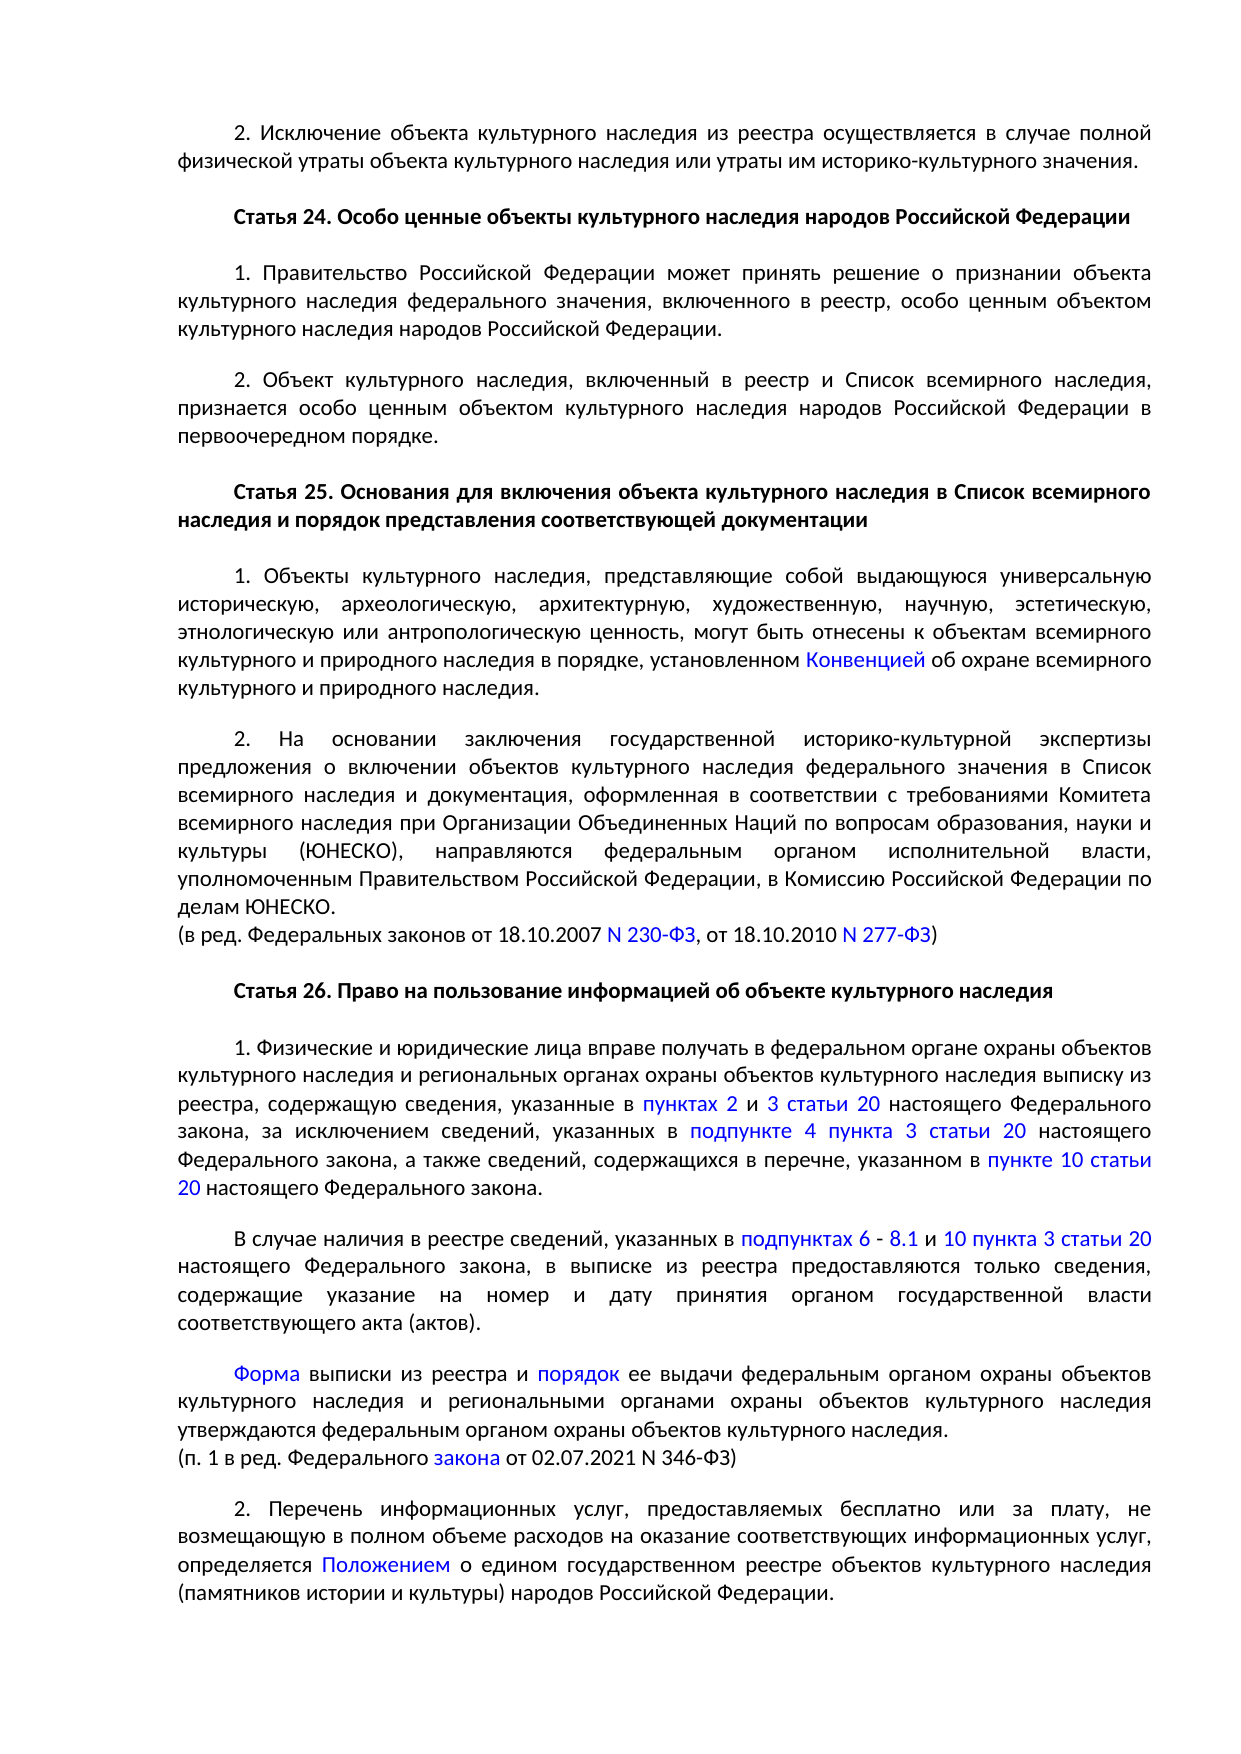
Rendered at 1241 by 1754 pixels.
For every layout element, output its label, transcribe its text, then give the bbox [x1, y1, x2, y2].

title Статья 25. Основания для включения объекта культурного наследия в Список всемирного наследия и порядок представления соответствующей документации [177, 477, 1152, 533]
text (п. 1 в ред. Федерального закона от 02.07.2021 N 346-ФЗ) [177, 1443, 1152, 1471]
title Статья 24. Особо ценные объекты культурного наследия народов Российской Федерации [177, 202, 1152, 230]
text 2. Исключение объекта культурного наследия из реестра осуществляется в случае полной физической утраты объекта культурного наследия или утраты им историко-культурного значения. [177, 118, 1152, 174]
text В случае наличия в реестре сведений, указанных в подпунктах 6 - 8.1 и 10 пункта 3 статьи 20 настоящего Федерального закона, в выписке из реестра предоставляются только сведения, содержащие указание на номер и дату принятия органом государственной власти соответствующего акта (актов). [177, 1224, 1152, 1336]
text 2. На основании заключения государственной историко-культурной экспертизы предложения о включении объектов культурного наследия федерального значения в Список всемирного наследия и документация, оформленная в соответствии с требованиями Комитета всемирного наследия при Организации Объединенных Наций по вопросам образования, науки и культуры (ЮНЕСКО), направляются федеральным органом исполнительной власти, уполномоченным Правительством Российской Федерации, в Комиссию Российской Федерации по делам ЮНЕСКО. [177, 724, 1152, 921]
text 1. Физические и юридические лица вправе получать в федеральном органе охраны объектов культурного наследия и региональных органах охраны объектов культурного наследия выписку из реестра, содержащую сведения, указанные в пунктах 2 и 3 статьи 20 настоящего Федерального закона, за исключением сведений, указанных в подпункте 4 пункта 3 статьи 20 настоящего Федерального закона, а также сведений, содержащихся в перечне, указанном в пункте 10 статьи 20 настоящего Федерального закона. [177, 1033, 1152, 1201]
text (в ред. Федеральных законов от 18.10.2007 N 230-ФЗ, от 18.10.2010 N 277-ФЗ) [177, 921, 1152, 948]
text 1. Объекты культурного наследия, представляющие собой выдающуюся универсальную историческую, археологическую, архитектурную, художественную, научную, эстетическую, этнологическую или антропологическую ценность, могут быть отнесены к объектам всемирного культурного и природного наследия в порядке, установленном Конвенцией об охране всемирного культурного и природного наследия. [177, 561, 1152, 701]
text 1. Правительство Российской Федерации может принять решение о признании объекта культурного наследия федерального значения, включенного в реестр, особо ценным объектом культурного наследия народов Российской Федерации. [177, 258, 1152, 342]
text 2. Перечень информационных услуг, предоставляемых бесплатно или за плату, не возмещающую в полном объеме расходов на оказание соответствующих информационных услуг, определяется Положением о едином государственном реестре объектов культурного наследия (памятников истории и культуры) народов Российской Федерации. [177, 1494, 1152, 1606]
text 2. Объект культурного наследия, включенный в реестр и Список всемирного наследия, признается особо ценным объектом культурного наследия народов Российской Федерации в первоочередном порядке. [177, 365, 1152, 449]
text Форма выписки из реестра и порядок ее выдачи федеральным органом охраны объектов культурного наследия и региональными органами охраны объектов культурного наследия утверждаются федеральным органом охраны объектов культурного наследия. [177, 1359, 1152, 1443]
title Статья 26. Право на пользование информацией об объекте культурного наследия [177, 977, 1152, 1004]
